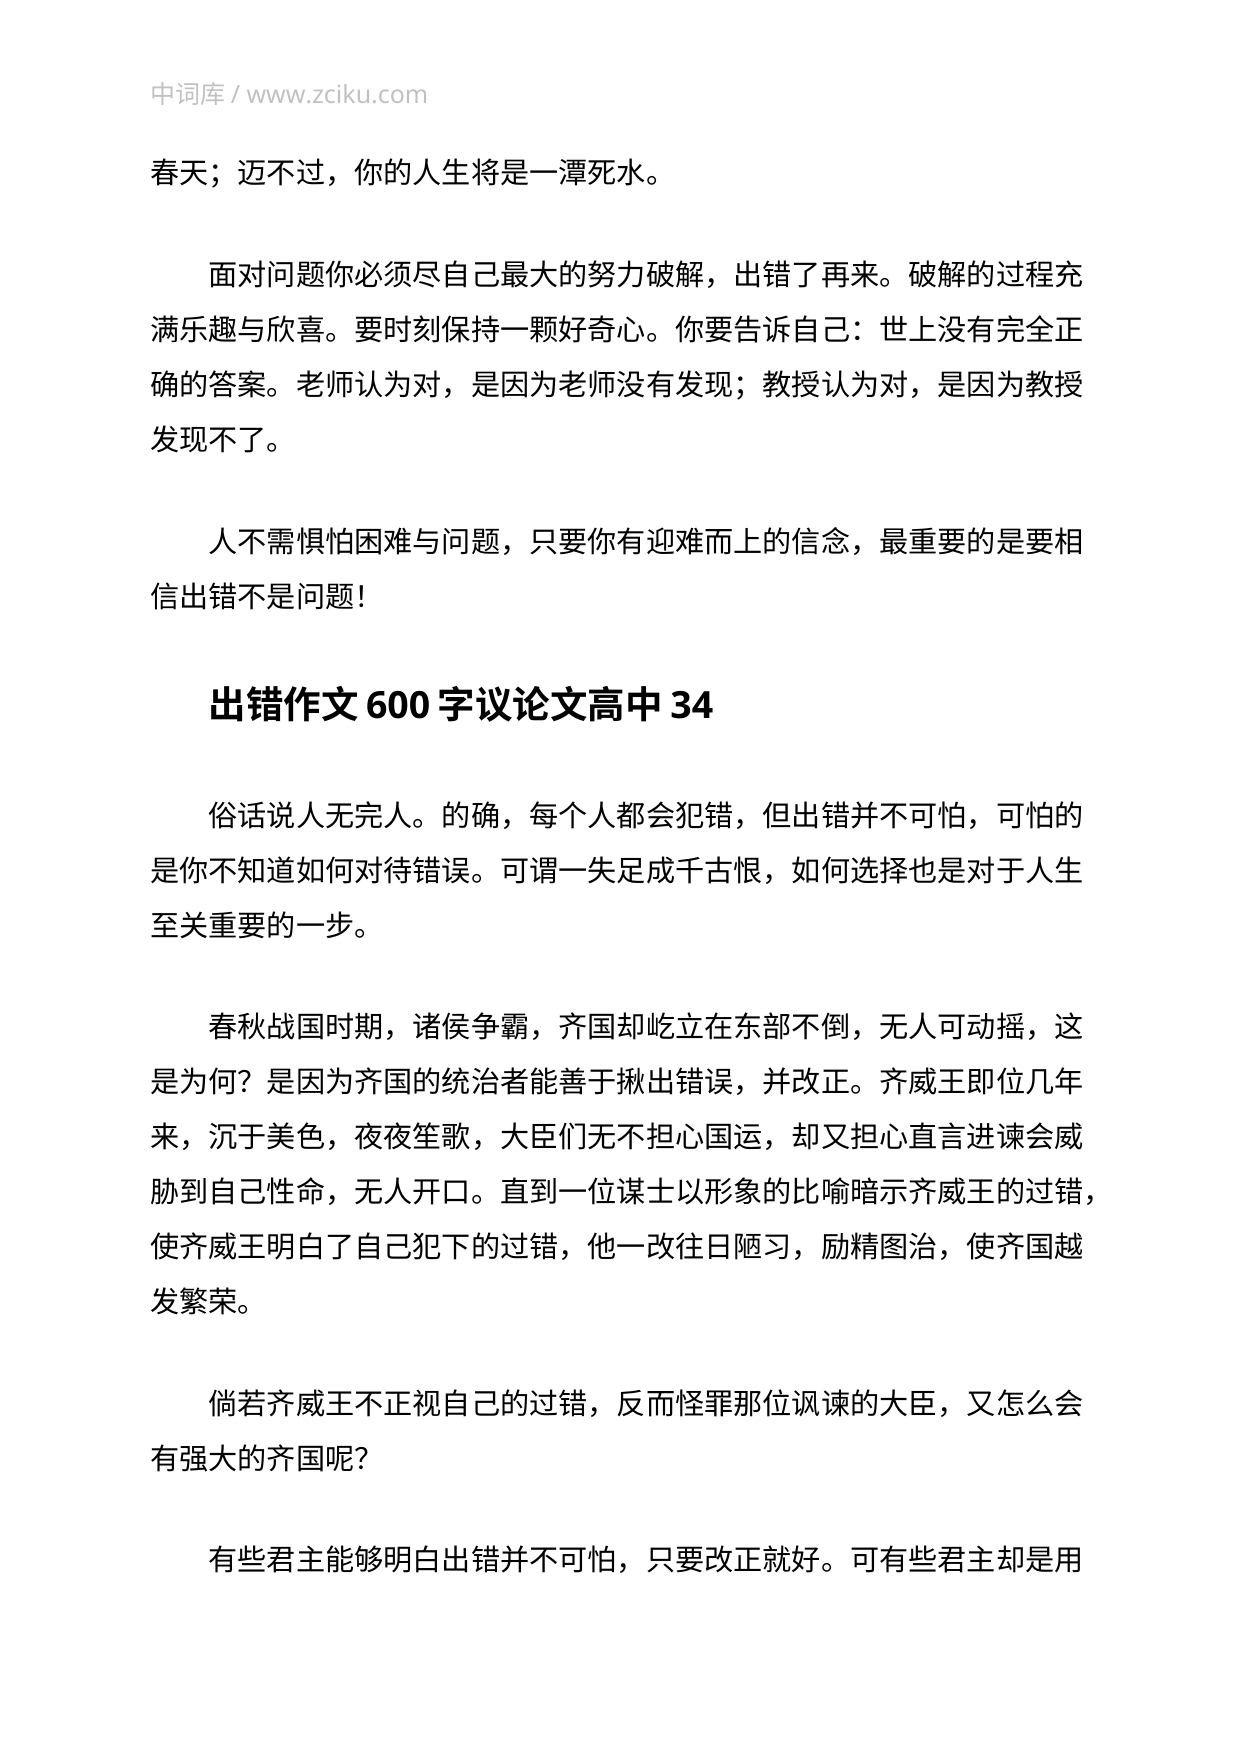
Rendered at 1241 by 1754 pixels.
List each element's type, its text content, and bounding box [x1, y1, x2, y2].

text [150, 150, 1090, 192]
text 倘若齐威王不正视自己的过错，反而怪罪那位讽谏的大臣，又怎么会有强大的齐国呢？ [150, 1380, 1090, 1477]
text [150, 1537, 1090, 1579]
text 面对问题你必须尽自己最大的努力破解，出错了再来。破解的过程充满乐趣与欣喜。要时刻保持一颗好奇心。你要告诉自己：世上没有完全正确的答案。老师认为对，是因为老师没有发现；教授认为对，是因为教授发现不了。 [150, 252, 1090, 459]
text 出错作文600字议论文高中34 [150, 675, 1090, 729]
text 人不需惧怕困难与问题，只要你有迎难而上的信念，最重要的是要相信出错不是问题！ [150, 518, 1090, 615]
text 俗话说人无完人。的确，每个人都会犯错，但出错并不可怕，可怕的是你不知道如何对待错误。可谓一失足成千古恨，如何选择也是对于人生至关重要的一步。 [150, 792, 1090, 944]
text 春秋战国时期，诸侯争霸，齐国却屹立在东部不倒，无人可动摇，这是为何？是因为齐国的统治者能善于揪出错误，并改正。齐威王即位几年来，沉于美色，夜夜笙歌，大臣们无不担心国运，却又担心直言进谏会威胁到自己性命，无人开口。直到一位谋士以形象的比喻暗示齐威王的过错，使齐威王明白了自己犯下的过错，他一改往日陋习，励精图治，使齐国越发繁荣。 [150, 1004, 1090, 1321]
